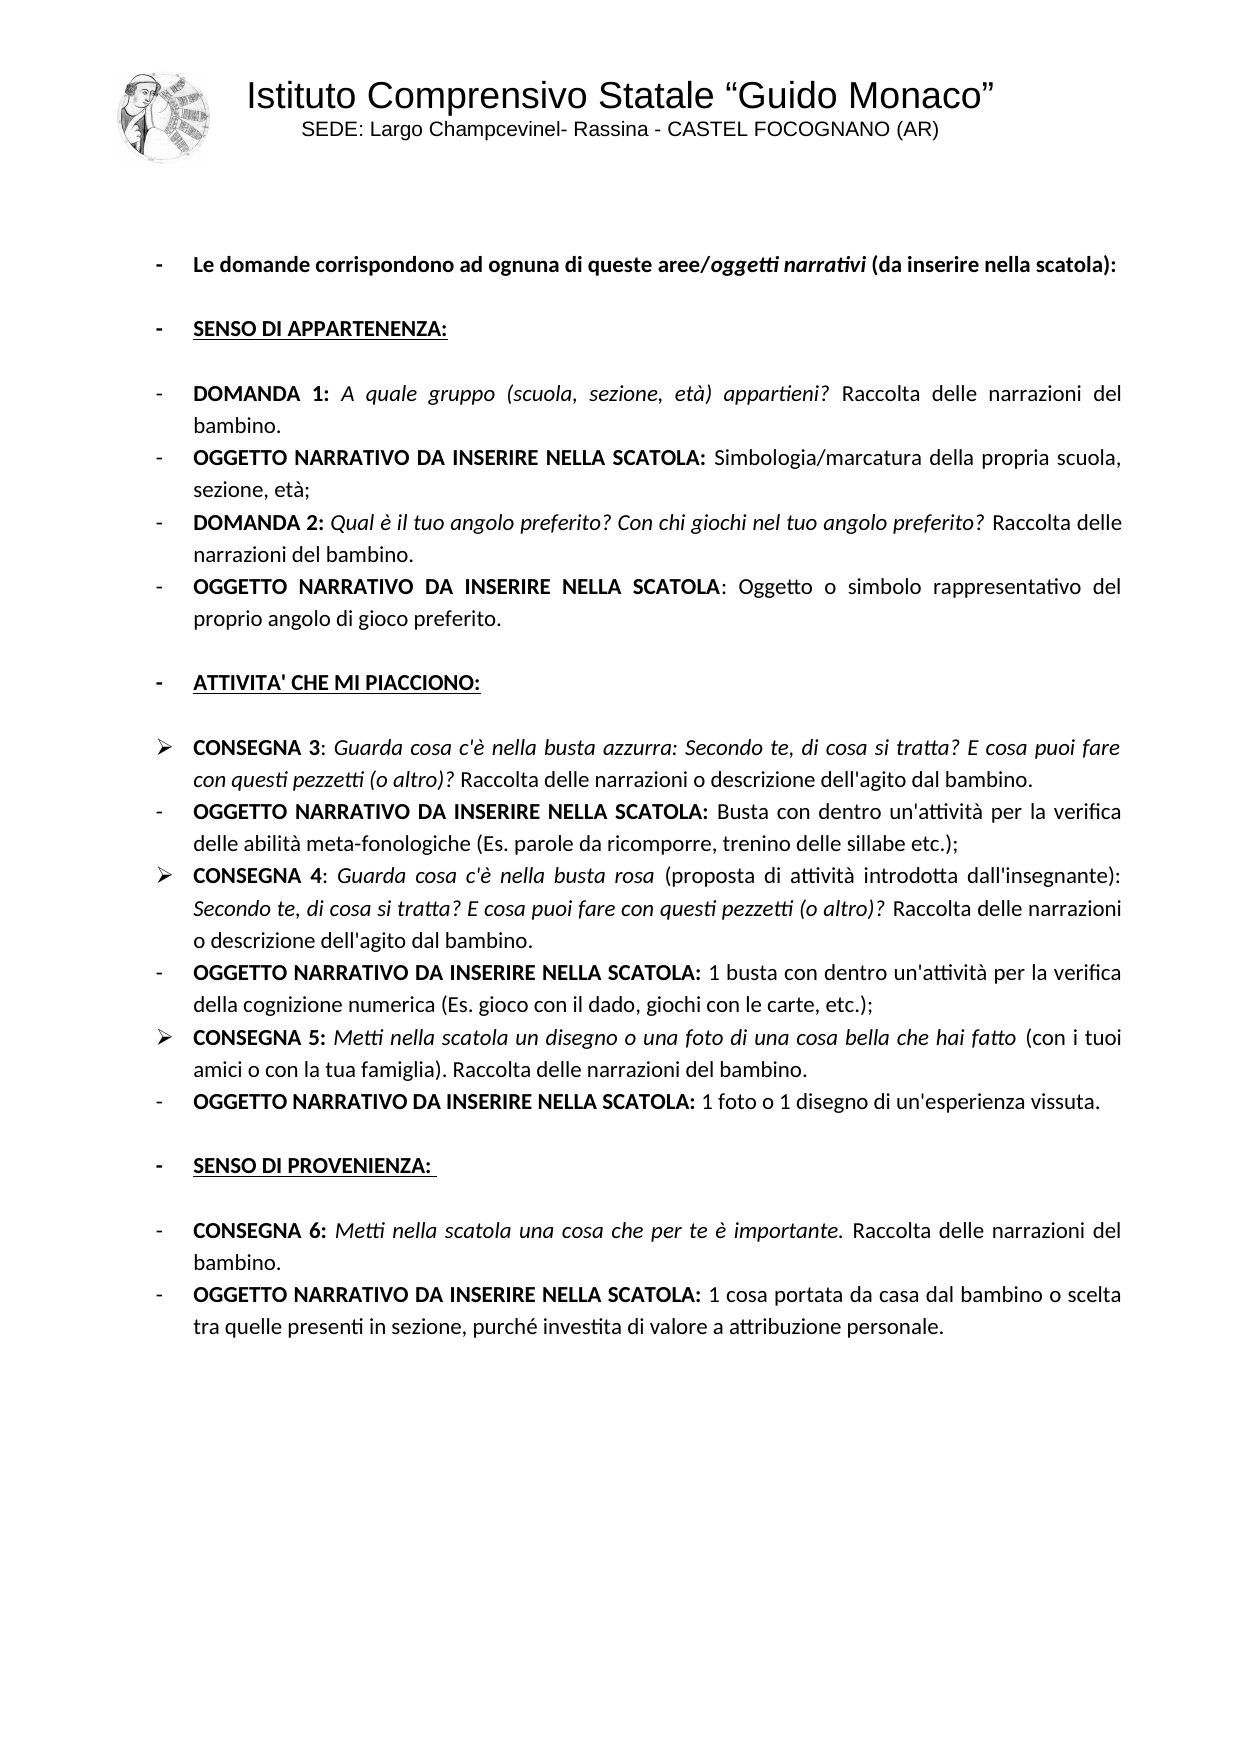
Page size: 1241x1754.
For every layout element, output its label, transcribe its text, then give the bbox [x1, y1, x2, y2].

list CONSEGNA 6: Metti nella scatola una cosa che per te è importante. Raccolta delle narrazioni del bambino. [156, 1216, 1122, 1276]
list OGGETTO NARRATIVO DA INSERIRE NELLA SCATOLA: 1 busta con dentro un'attività per la verifica della cognizione numerica (Es. gioco con il dado, giochi con le carte, etc.); [156, 958, 1122, 1018]
list DOMANDA 1: A quale gruppo (scuola, sezione, età) appartieni? Raccolta delle narrazioni del bambino. [156, 379, 1122, 439]
list OGGETTO NARRATIVO DA INSERIRE NELLA SCATOLA: Simbologia/marcatura della propria scuola, sezione, età; [156, 443, 1122, 503]
list OGGETTO NARRATIVO DA INSERIRE NELLA SCATOLA: 1 foto o 1 disegno di un'esperienza vissuta. [156, 1087, 1122, 1115]
list SENSO DI APPARTENENZA: [156, 314, 1122, 342]
list CONSEGNA 3: Guarda cosa c'è nella busta azzurra: Secondo te, di cosa si tratta? E cosa puoi fare con questi pezzetti (o altro)? Raccolta delle narrazioni o descrizione dell'agito dal bambino. [156, 733, 1122, 793]
list OGGETTO NARRATIVO DA INSERIRE NELLA SCATOLA: 1 cosa portata da casa dal bambino o scelta tra quelle presenti in sezione, purché investita di valore a attribuzione personale. [156, 1280, 1122, 1340]
list SENSO DI PROVENIENZA: [156, 1151, 1122, 1179]
list OGGETTO NARRATIVO DA INSERIRE NELLA SCATOLA: Oggetto o simbolo rappresentativo del proprio angolo di gioco preferito. [156, 572, 1122, 632]
list ATTIVITA' CHE MI PIACCIONO: [156, 668, 1122, 697]
list CONSEGNA 5: Metti nella scatola un disegno o una foto di una cosa bella che hai fatto (con i tuoi amici o con la tua famiglia). Raccolta delle narrazioni del bambino. [156, 1023, 1122, 1083]
list DOMANDA 2: Qual è il tuo angolo preferito? Con chi giochi nel tuo angolo preferito? Raccolta delle narrazioni del bambino. [156, 508, 1122, 568]
picture [116, 71, 211, 164]
list CONSEGNA 4: Guarda cosa c'è nella busta rosa (proposta di attività introdotta dall'insegnante): Secondo te, di cosa si tratta? E cosa puoi fare con questi pezzetti (o altro)? Raccolta delle narrazioni o descrizione dell'agito dal bambino. [156, 862, 1122, 954]
list OGGETTO NARRATIVO DA INSERIRE NELLA SCATOLA: Busta con dentro un'attività per la verifica delle abilità meta-fonologiche (Es. parole da ricomporre, trenino delle sillabe etc.); [156, 797, 1122, 857]
list Le domande corrispondono ad ognuna di queste aree/oggetti narrativi (da inserire nella scatola): [156, 250, 1122, 278]
